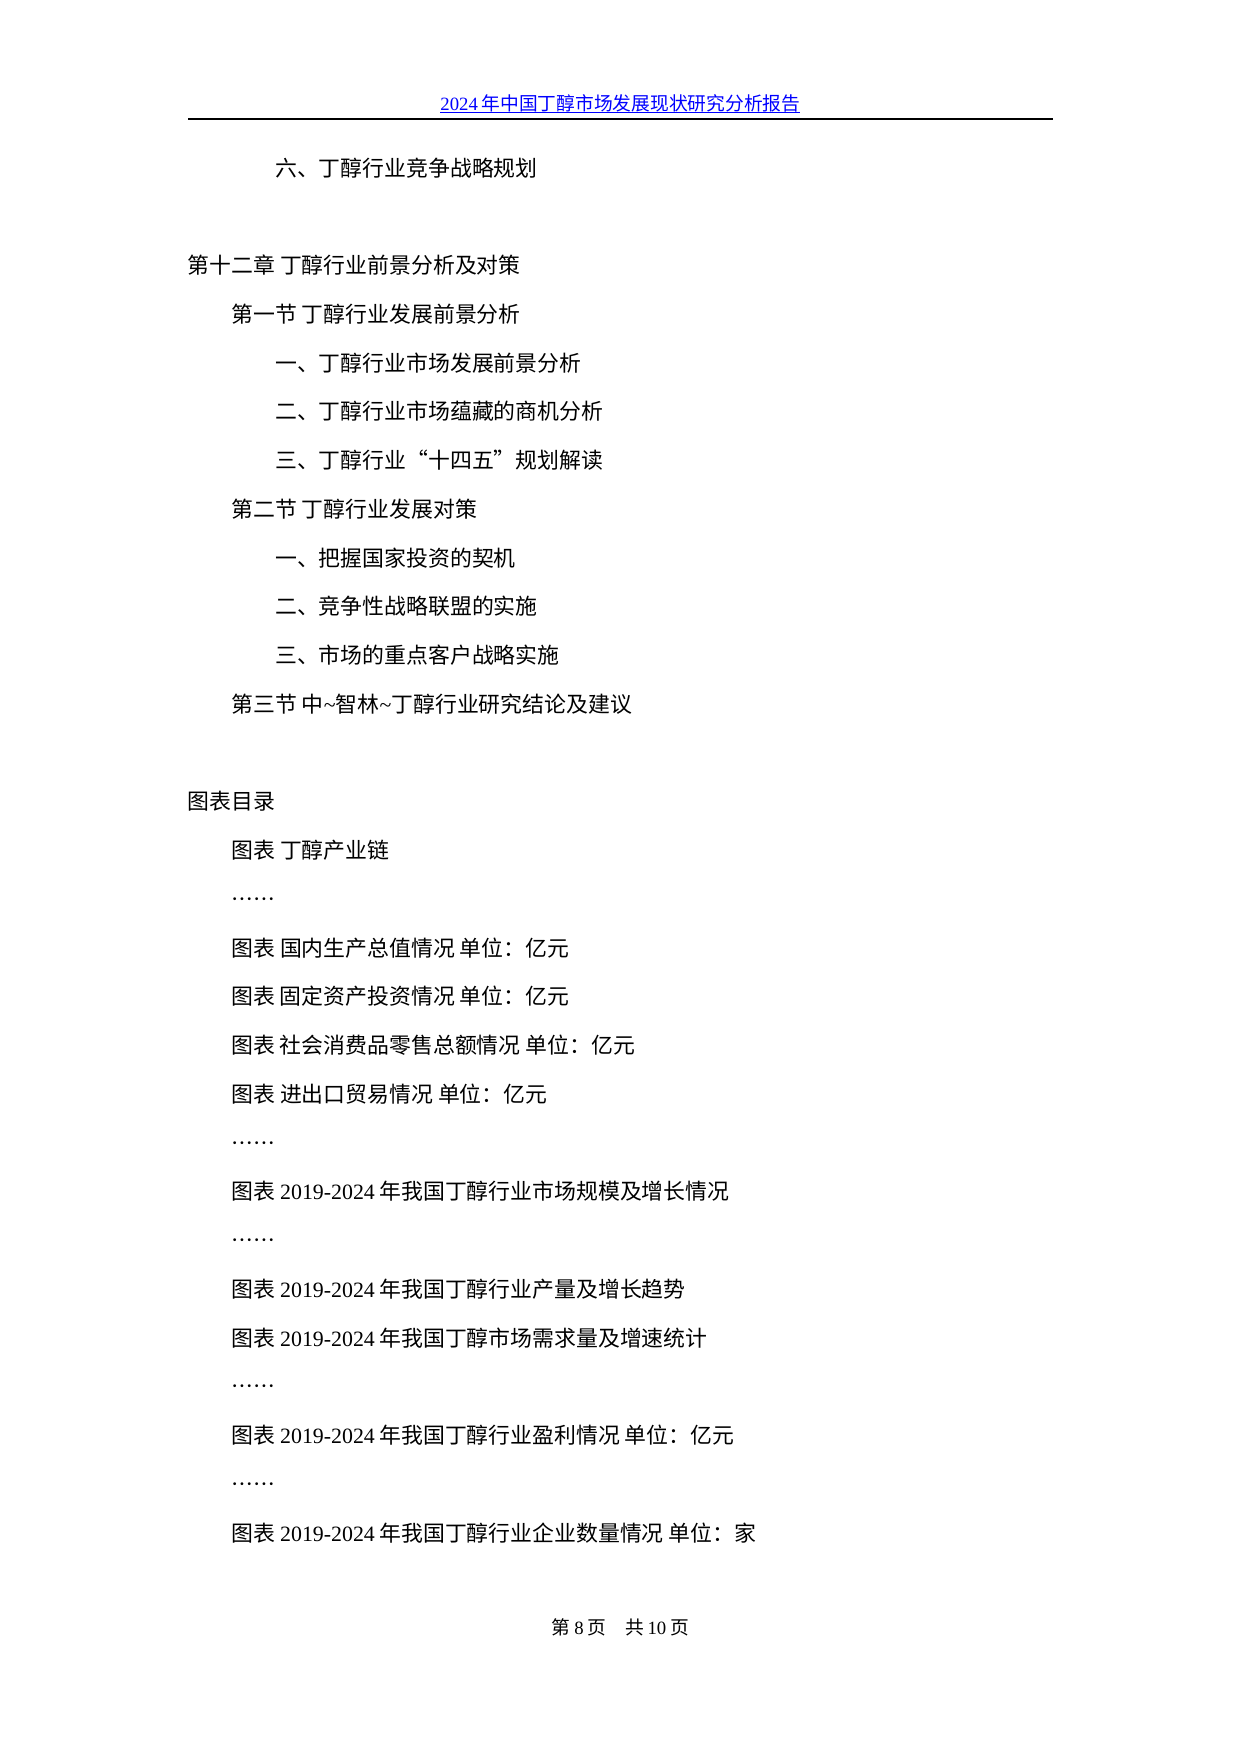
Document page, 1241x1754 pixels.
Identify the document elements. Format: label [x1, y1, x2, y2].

text [187, 150, 1053, 1548]
